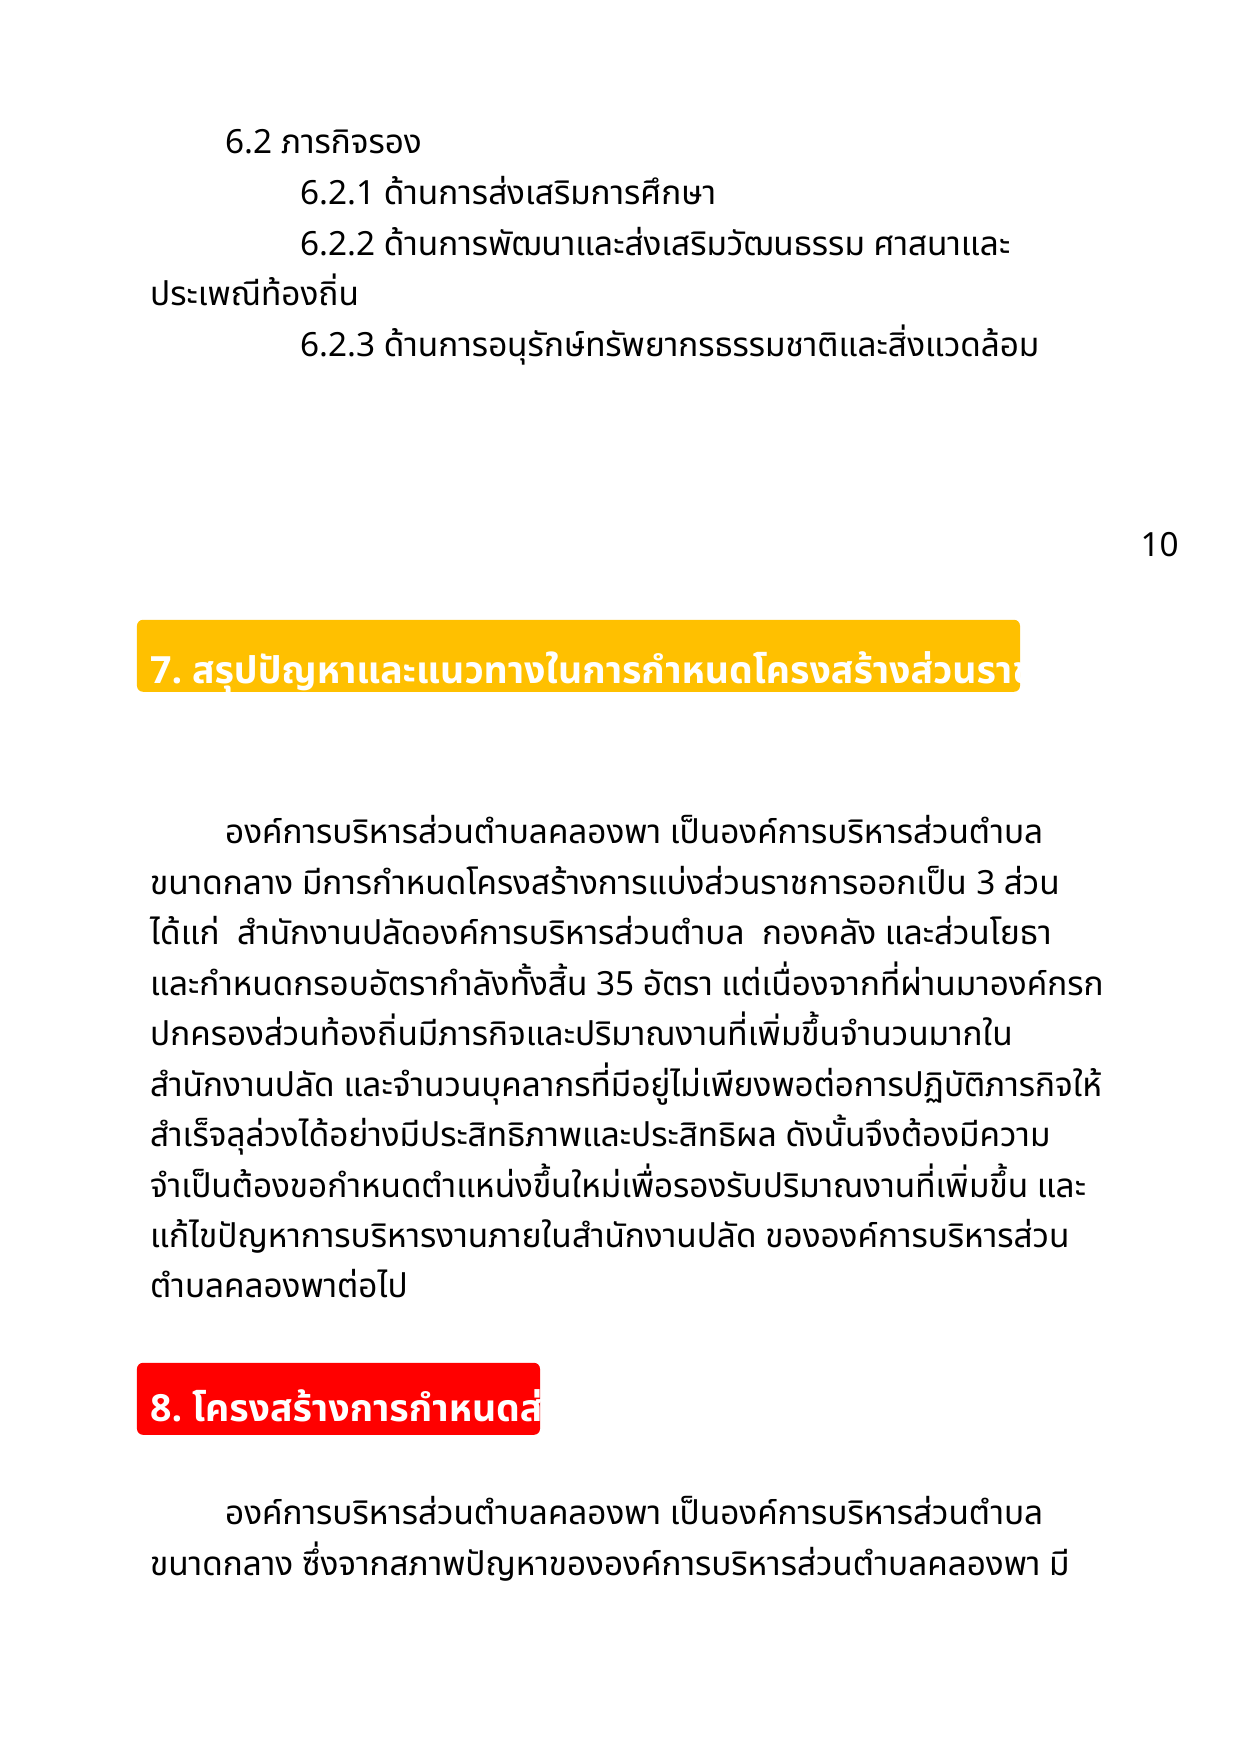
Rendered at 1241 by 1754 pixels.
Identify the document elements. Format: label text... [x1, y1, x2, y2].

text 6.2.2 ด้านการพัฒนาและส่งเสริมวัฒนธรรม ศาสนาและประเพณีท้องถิ่น [150, 219, 1107, 321]
text 8. โครงสร้างการกำหนดส่วนราชการ [150, 1381, 1107, 1438]
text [150, 1489, 1107, 1590]
text 7. สรุปปัญหาและแนวทางในการกำหนดโครงสร้างส่วนราชการและกรอบอัตรากำลัง [150, 644, 1107, 757]
text 6.2 ภารกิจรอง [150, 118, 1107, 169]
text องค์การบริหารส่วนตำบลคลองพา เป็นองค์การบริหารส่วนตำบลขนาดกลาง มีการกำหนดโครงสร้างการแบ่งส่วนราชการออกเป็น 3 ส่วน ได้แก่ สำนักงานปลัดองค์การบริหารส่วนตำบล กองคลัง และส่วนโยธา และกำหนดกรอบอัตรากำลังทั้งสิ้น 35 อัตรา แต่เนื่องจากที่ผ่านมาองค์กรกปกครองส่วนท้องถิ่นมีภารกิจและปริมาณงานที่เพิ่มขึ้นจำนวนมากใน สำนักงานปลัด และจำนวนบุคลากรที่มีอยู่ไม่เพียงพอต่อการปฏิบัติภารกิจให้สำเร็จลุล่วงได้อย่างมีประสิทธิภาพและประสิทธิผล ดังนั้นจึงต้องมีความจำเป็นต้องขอกำหนดตำแหน่งขึ้นใหม่เพื่อรองรับปริมาณงานที่เพิ่มขึ้น และแก้ไขปัญหาการบริหารงานภายในสำนักงานปลัด ขององค์การบริหารส่วนตำบลคลองพาต่อไป [150, 808, 1107, 1313]
text 6.2.3 ด้านการอนุรักษ์ทรัพยากรธรรมชาติและสิ่งแวดล้อม [150, 321, 1107, 371]
text 6.2.1 ด้านการส่งเสริมการศึกษา [150, 169, 1107, 219]
